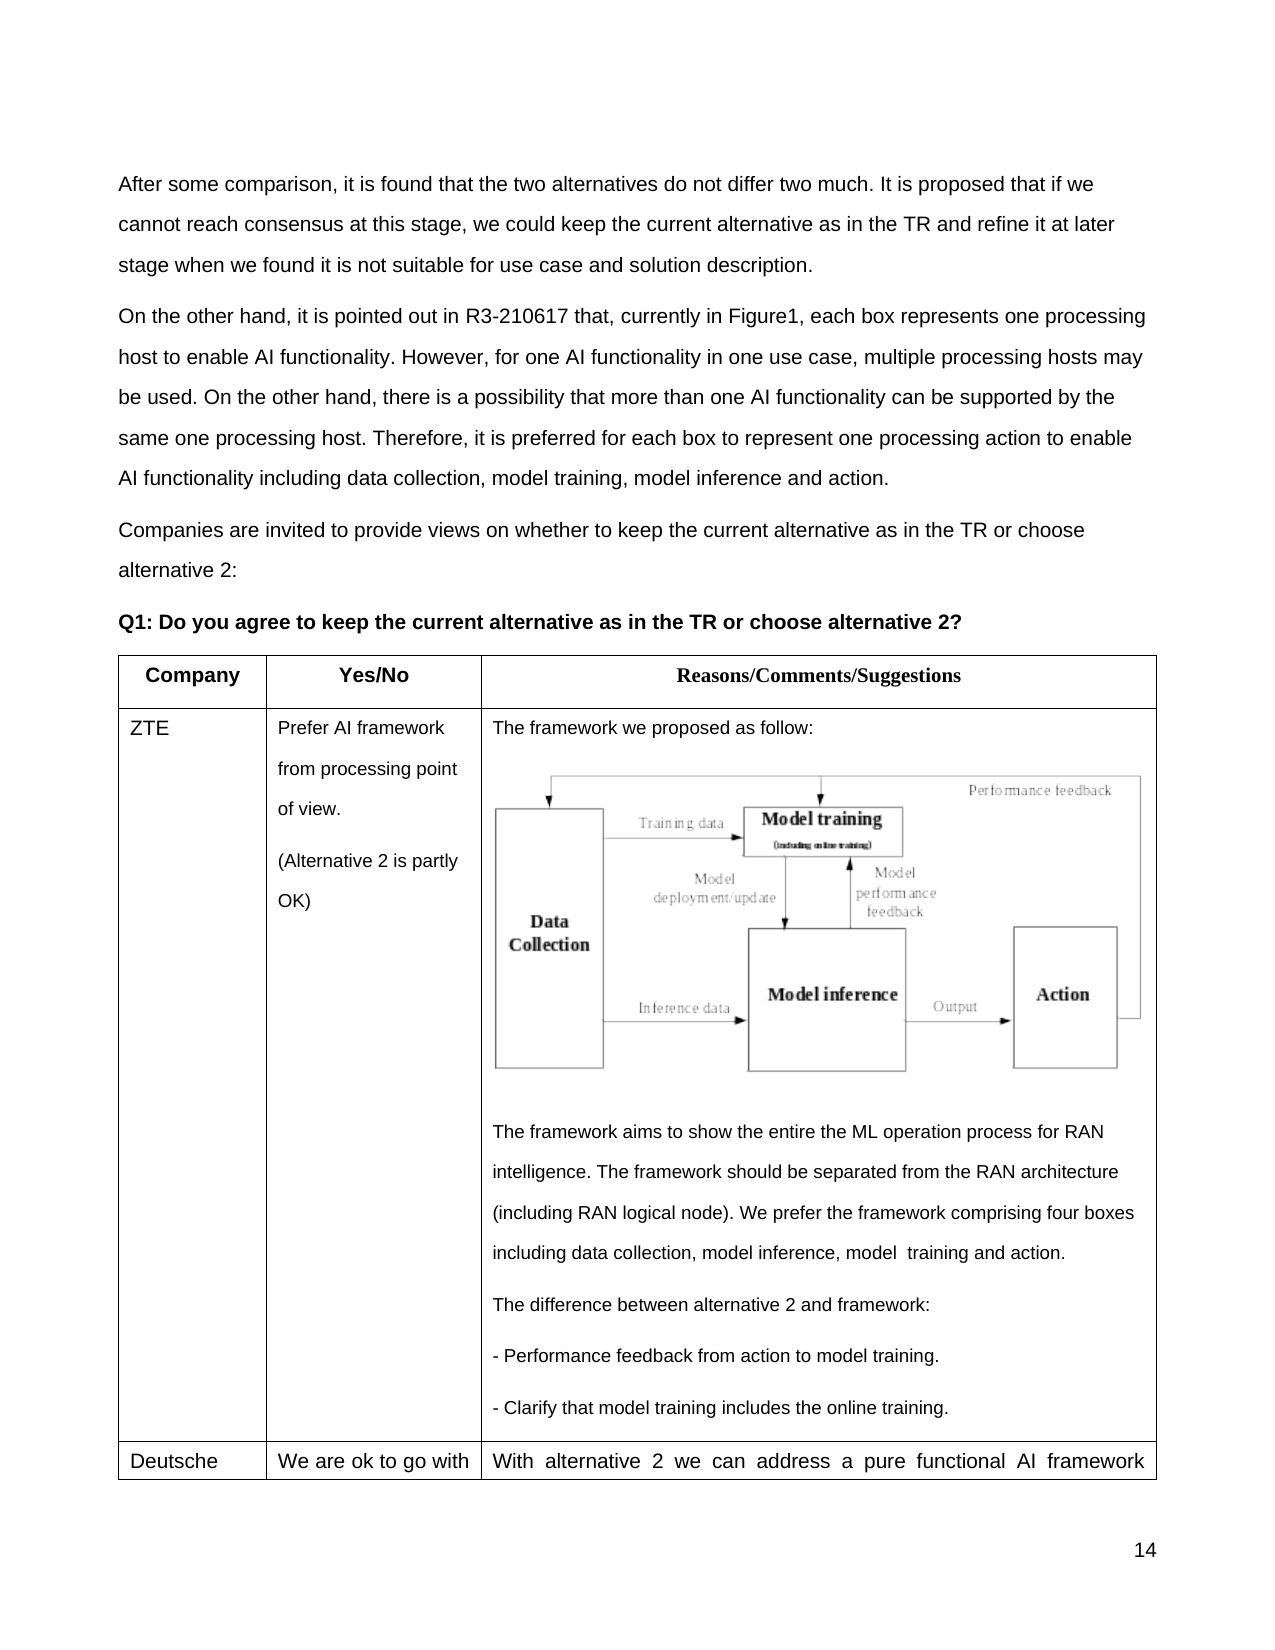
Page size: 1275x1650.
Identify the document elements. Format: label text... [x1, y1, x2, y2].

table_header Company [119, 656, 266, 708]
text Q1: Do you agree to keep the current alternative as in the TR or choose alternative 2? [118, 603, 1157, 641]
text After some comparison, it is found that the two alternatives do not differ two much. It is proposed that if we cannot reach consensus at this stage, we could keep the current alternative as in the TR and refine it at later stage when we found it is not suitable for use case and solution description. [118, 165, 1157, 283]
table_header Yes/No [267, 656, 481, 708]
text Companies are invited to provide views on whether to keep the current alternative as in the TR or choose alternative 2: [118, 511, 1157, 589]
table_cell ZTE [119, 709, 266, 1441]
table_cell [482, 1442, 1156, 1479]
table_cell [267, 1442, 481, 1479]
text On the other hand, it is pointed out in R3-210617 that, currently in Figure1, each box represents one processing host to enable AI functionality. However, for one AI functionality in one use case, multiple processing hosts may be used. On the other hand, there is a possibility that more than one AI functionality can be supported by the same one processing host. Therefore, it is preferred for each box to represent one processing action to enable AI functionality including data collection, model training, model inference and action. [118, 297, 1157, 497]
table_cell Deutsche Telekom [119, 1442, 266, 1479]
table_cell Prefer AI framework from processing point of view. (Alternative 2 is partly OK) [267, 709, 481, 1441]
table_cell The framework we proposed as follow: The framework aims to show the entire the ML operation process for RAN intelligence. The framework should be separated from the RAN architecture (including RAN logical node). We prefer the framework comprising four boxes including data collection, model inference, model training and action. The difference between alternative 2 and framework: - Performance feedback from action to model training. - Clarify that model training includes the online training. [482, 709, 1156, 1441]
table_header Reasons/Comments/Suggestions [482, 656, 1156, 708]
